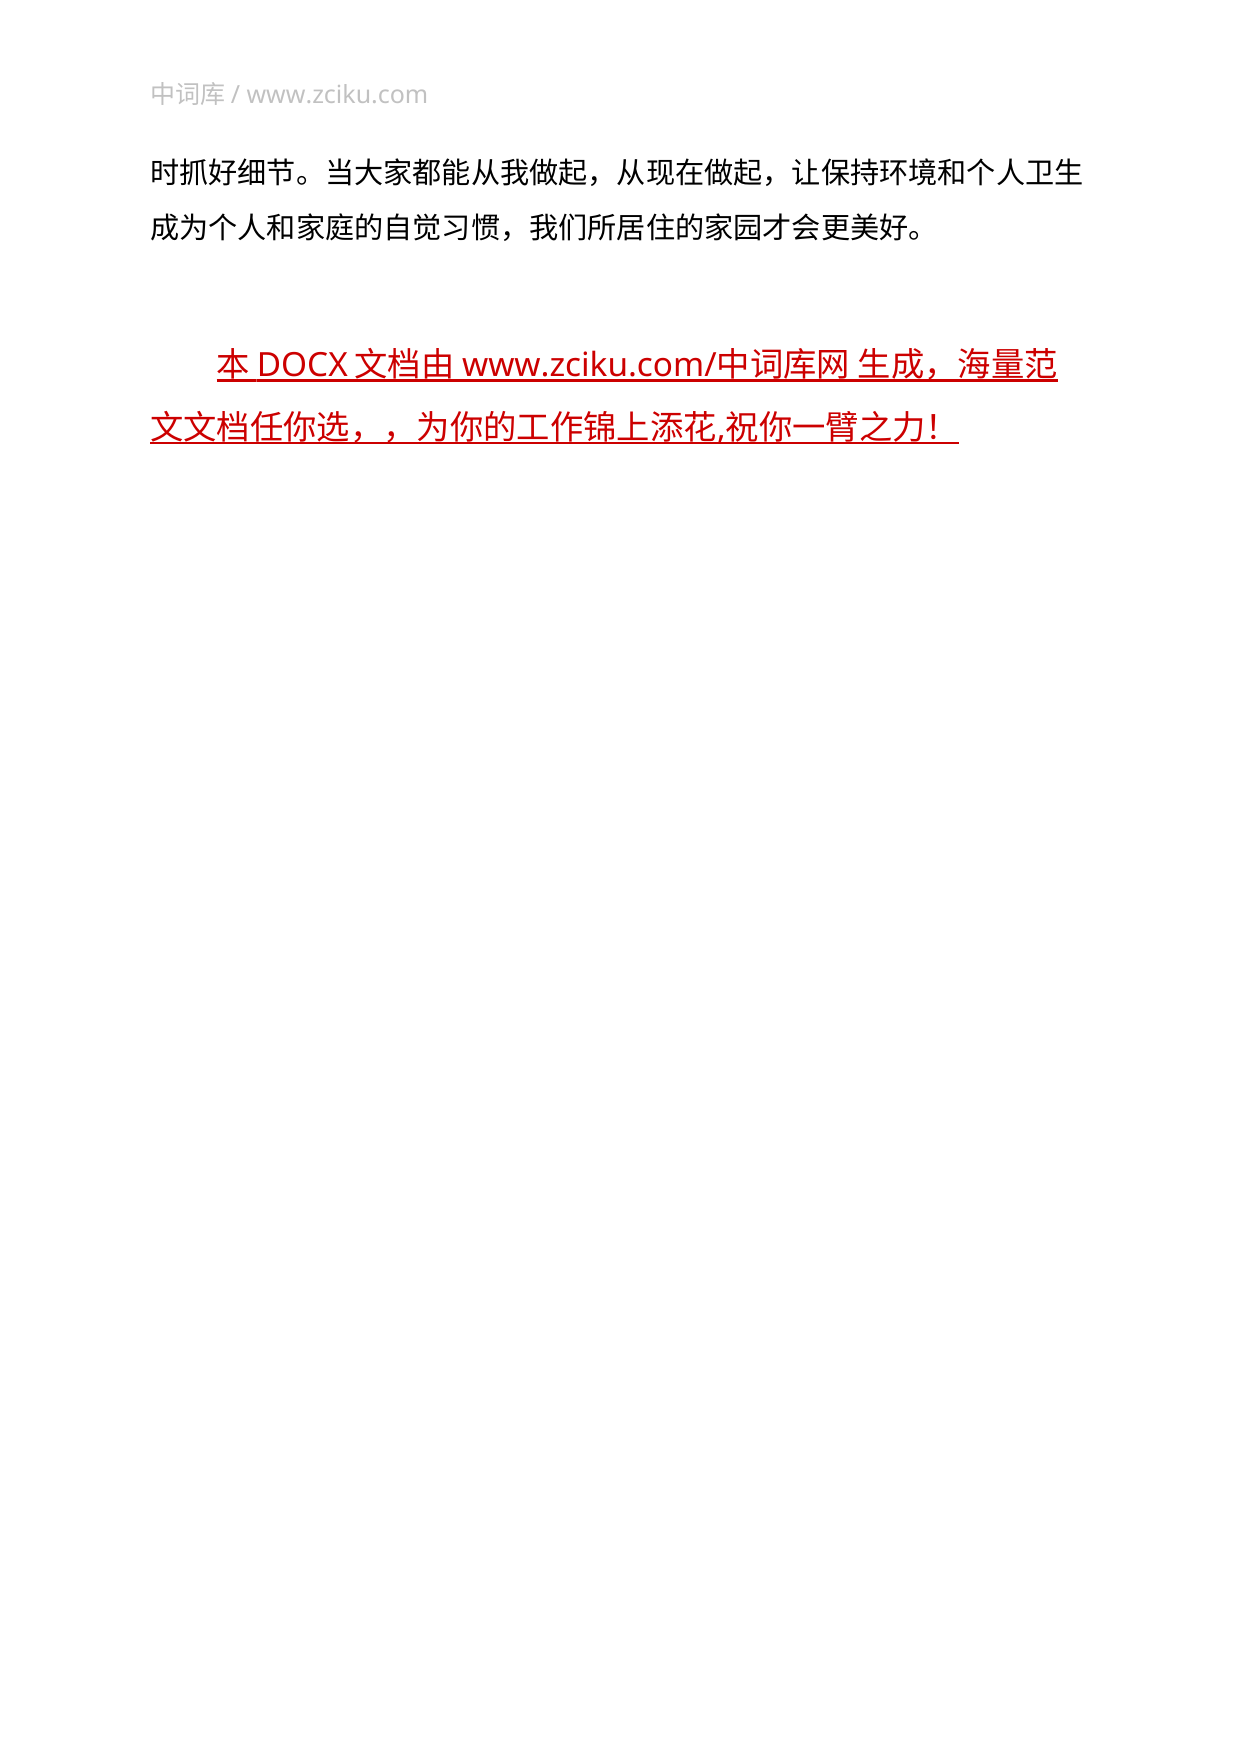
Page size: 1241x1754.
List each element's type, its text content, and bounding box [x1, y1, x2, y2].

text 本DOCX文档由 www.zciku.com/中词库网 生成，海量范文文档任你选，，为你的工作锦上添花,祝你一臂之力！ [150, 338, 1090, 449]
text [150, 150, 1090, 247]
